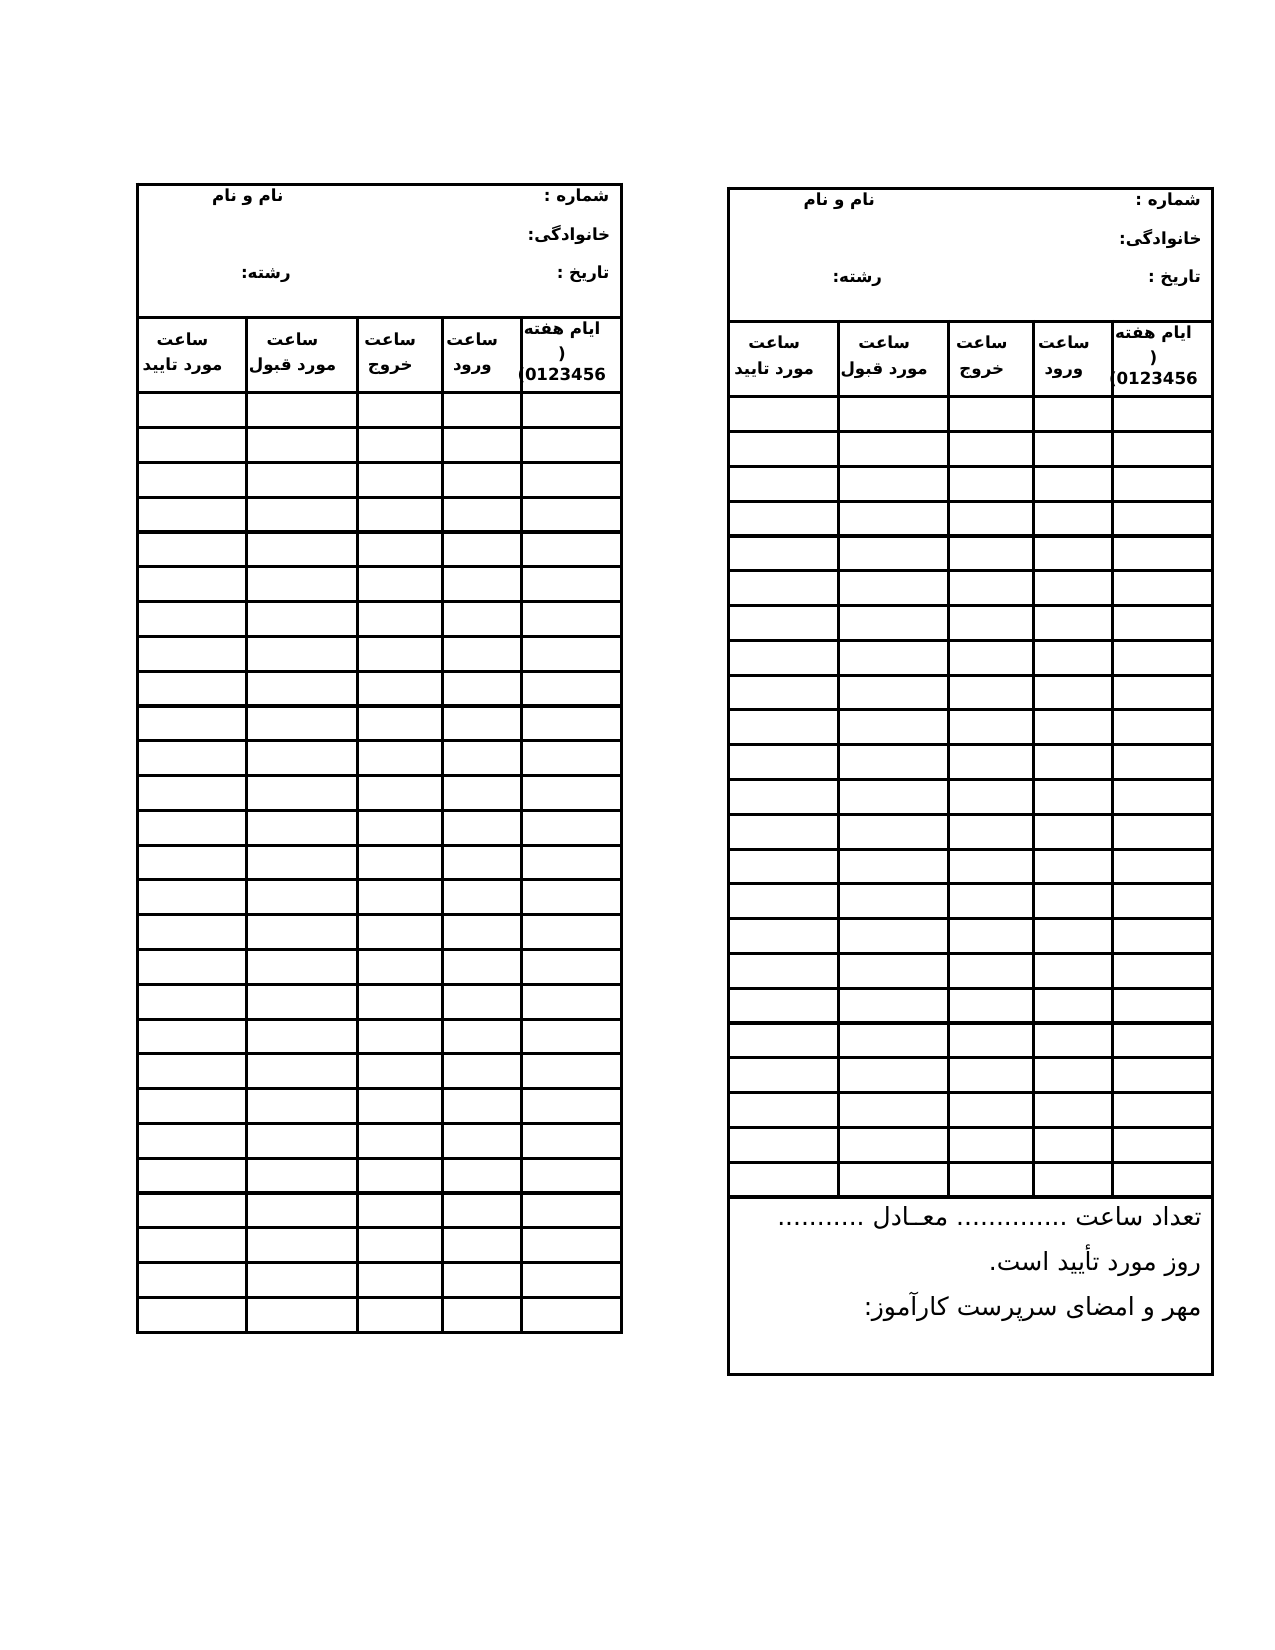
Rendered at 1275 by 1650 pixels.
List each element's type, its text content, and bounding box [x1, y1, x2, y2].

table_cell [444, 534, 520, 565]
table_cell [523, 1055, 620, 1087]
table_cell [359, 916, 441, 948]
table_cell [248, 1090, 356, 1122]
table_cell [139, 1021, 245, 1052]
table_cell [248, 568, 356, 600]
table_cell [840, 503, 947, 534]
table_cell [444, 812, 520, 843]
table_cell [523, 777, 620, 809]
table_cell [248, 812, 356, 843]
table_cell [1114, 468, 1211, 499]
table_cell [444, 1195, 520, 1226]
table_cell [840, 642, 947, 673]
table_cell [1114, 1025, 1211, 1056]
table_cell [1114, 711, 1211, 743]
table_cell [840, 1025, 947, 1056]
table_cell [139, 916, 245, 948]
table_cell [840, 746, 947, 778]
table_cell [359, 1090, 441, 1122]
table_cell [1035, 468, 1111, 499]
table_cell ایام هفته (0123456) [523, 319, 620, 391]
table_cell [730, 433, 837, 465]
table_cell [730, 746, 837, 778]
table_cell [359, 534, 441, 565]
table_cell [444, 499, 520, 530]
table_cell [248, 847, 356, 878]
table_cell [1035, 851, 1111, 882]
table_cell [1035, 816, 1111, 847]
table_cell [1035, 746, 1111, 778]
table_cell [1035, 398, 1111, 430]
table_cell [444, 1264, 520, 1296]
table_cell [950, 433, 1032, 465]
table_cell [1035, 781, 1111, 813]
table_cell [359, 568, 441, 600]
table_cell [359, 1021, 441, 1052]
table_cell [950, 1059, 1032, 1091]
table_cell [523, 881, 620, 913]
table_cell [1035, 607, 1111, 639]
table_cell [1114, 398, 1211, 430]
table_cell [950, 920, 1032, 952]
table_cell [1114, 607, 1211, 639]
table_cell [1114, 851, 1211, 882]
table_cell [248, 1160, 356, 1191]
table_cell [1114, 572, 1211, 604]
table_cell [1114, 677, 1211, 708]
table_cell [444, 603, 520, 635]
table_cell [840, 607, 947, 639]
table_cell [840, 433, 947, 465]
table_cell [359, 1229, 441, 1261]
table_cell [840, 398, 947, 430]
table_cell [840, 781, 947, 813]
table_cell [139, 1090, 245, 1122]
table_cell [139, 1160, 245, 1191]
table_cell [359, 881, 441, 913]
table_cell [359, 394, 441, 426]
table_cell [840, 990, 947, 1021]
table_cell [1035, 1059, 1111, 1091]
table_cell [139, 638, 245, 669]
table_cell [444, 742, 520, 774]
table_cell [1035, 538, 1111, 569]
table_cell [359, 603, 441, 635]
table_cell [359, 1055, 441, 1087]
table_cell [139, 1229, 245, 1261]
table_cell [1114, 816, 1211, 847]
table_cell [359, 1299, 441, 1331]
table_cell [1035, 433, 1111, 465]
table_cell [139, 951, 245, 983]
table_cell [950, 468, 1032, 499]
table_cell [444, 881, 520, 913]
table_cell [359, 1160, 441, 1191]
table_cell ساعت مورد قبول [840, 323, 947, 395]
table_cell [248, 1299, 356, 1331]
table_cell [950, 990, 1032, 1021]
table_cell [1035, 642, 1111, 673]
table_cell [139, 777, 245, 809]
table_cell [248, 708, 356, 739]
table_cell [840, 1164, 947, 1195]
table_cell [1114, 920, 1211, 952]
table_cell [1035, 1164, 1111, 1195]
table_cell [359, 812, 441, 843]
table_cell [1114, 781, 1211, 813]
table_cell [523, 916, 620, 948]
table_cell [950, 1164, 1032, 1195]
table_cell [139, 742, 245, 774]
table_cell [730, 538, 837, 569]
table_cell [1035, 990, 1111, 1021]
table_cell [840, 1094, 947, 1126]
table_cell [248, 1021, 356, 1052]
table_cell [840, 677, 947, 708]
table_cell [840, 468, 947, 499]
table_cell [1035, 1094, 1111, 1126]
table_cell [248, 1055, 356, 1087]
table_cell ساعت ورود [444, 319, 520, 391]
table_cell [444, 1229, 520, 1261]
table_cell [950, 503, 1032, 534]
table_cell [950, 677, 1032, 708]
table_cell [248, 1229, 356, 1261]
table_cell [1114, 503, 1211, 534]
table_cell [1114, 1129, 1211, 1161]
table_cell [523, 1021, 620, 1052]
table_cell [950, 1094, 1032, 1126]
table_cell [444, 1055, 520, 1087]
table_cell [139, 568, 245, 600]
table_cell [444, 951, 520, 983]
table_cell [444, 429, 520, 461]
table_cell تعداد ساعت .............. معادل ........... روز مورد تأیید است. مهر و امضای سرپرست کارآموز: [730, 1199, 1211, 1373]
table_cell [523, 1160, 620, 1191]
table_cell [139, 394, 245, 426]
table_cell [248, 1125, 356, 1157]
table_cell [840, 538, 947, 569]
table_cell [139, 1264, 245, 1296]
table_cell [950, 1025, 1032, 1056]
table_cell [444, 568, 520, 600]
table_cell [444, 464, 520, 496]
table_cell [248, 777, 356, 809]
table_cell [359, 464, 441, 496]
table_cell [444, 1090, 520, 1122]
table_cell [1114, 1059, 1211, 1091]
table_cell [523, 534, 620, 565]
table_cell [359, 1264, 441, 1296]
table_cell [730, 1164, 837, 1195]
table_cell [840, 816, 947, 847]
table_cell [444, 847, 520, 878]
table_cell [730, 677, 837, 708]
table_cell [359, 986, 441, 1017]
table_cell [730, 1094, 837, 1126]
table_cell [444, 708, 520, 739]
table_cell [523, 1299, 620, 1331]
table_cell [139, 881, 245, 913]
table_cell [248, 742, 356, 774]
table_cell [1035, 885, 1111, 917]
table_cell [523, 986, 620, 1017]
table_cell [523, 1229, 620, 1261]
table_cell [1114, 433, 1211, 465]
table_cell [359, 638, 441, 669]
table_cell [950, 885, 1032, 917]
table_cell [444, 1299, 520, 1331]
table_cell [359, 742, 441, 774]
table_cell [139, 1299, 245, 1331]
table_cell ساعت مورد تایید [139, 319, 245, 391]
table_cell [248, 534, 356, 565]
table_cell [950, 711, 1032, 743]
table_cell [444, 1021, 520, 1052]
table_cell [248, 464, 356, 496]
table_cell [139, 847, 245, 878]
table_cell [248, 986, 356, 1017]
table_cell ساعت ورود [1035, 323, 1111, 395]
table_cell [248, 1195, 356, 1226]
table_cell [523, 673, 620, 704]
table_cell [730, 398, 837, 430]
table_cell [248, 916, 356, 948]
table_cell [359, 429, 441, 461]
table_cell [523, 499, 620, 530]
table_cell [840, 920, 947, 952]
table_cell [1035, 920, 1111, 952]
table_cell [523, 847, 620, 878]
table_cell [139, 1125, 245, 1157]
table_cell [359, 1195, 441, 1226]
table_cell [523, 951, 620, 983]
table_cell [523, 742, 620, 774]
table_cell ساعت مورد قبول [248, 319, 356, 391]
table_cell [730, 711, 837, 743]
table_cell [523, 1195, 620, 1226]
table_cell [730, 642, 837, 673]
table_cell [730, 1059, 837, 1091]
table_cell [523, 638, 620, 669]
table_cell [248, 881, 356, 913]
table_cell [730, 781, 837, 813]
table_cell [1114, 538, 1211, 569]
table_cell [523, 1125, 620, 1157]
table_cell [359, 847, 441, 878]
table_cell [359, 708, 441, 739]
table_cell [1114, 955, 1211, 987]
table_cell [523, 1090, 620, 1122]
table_cell [248, 1264, 356, 1296]
table_cell [359, 777, 441, 809]
table_cell [840, 572, 947, 604]
table_cell [730, 955, 837, 987]
table_cell [523, 1264, 620, 1296]
table_cell [444, 986, 520, 1017]
table_cell [139, 673, 245, 704]
table_cell [248, 394, 356, 426]
table_cell [523, 429, 620, 461]
table_cell [139, 708, 245, 739]
table_cell [248, 951, 356, 983]
table_cell [950, 642, 1032, 673]
table_cell [359, 673, 441, 704]
table_cell [1114, 746, 1211, 778]
table_cell [1114, 1164, 1211, 1195]
table_cell [730, 503, 837, 534]
table_cell [139, 1055, 245, 1087]
table_cell [730, 920, 837, 952]
table_cell [840, 955, 947, 987]
table_cell ساعت خروج [950, 323, 1032, 395]
table_cell [1035, 503, 1111, 534]
table_cell [1114, 990, 1211, 1021]
table_cell [840, 851, 947, 882]
table_cell [840, 1129, 947, 1161]
table_header شماره : نام و نام خانوادگی: تاریخ : رشته: [730, 190, 1211, 320]
table_cell [359, 499, 441, 530]
table_cell [359, 951, 441, 983]
table_cell [1035, 572, 1111, 604]
table_cell [730, 851, 837, 882]
table_cell [523, 464, 620, 496]
table_cell ایام هفته (0123456) [1114, 323, 1211, 395]
table_cell [730, 1129, 837, 1161]
table_cell [139, 499, 245, 530]
table_cell [840, 711, 947, 743]
table_cell [730, 816, 837, 847]
table_cell [248, 499, 356, 530]
table_cell [523, 603, 620, 635]
table_cell [139, 429, 245, 461]
table_cell [444, 916, 520, 948]
table_cell [730, 572, 837, 604]
table_cell [248, 638, 356, 669]
table_cell ساعت خروج [359, 319, 441, 391]
table_cell [950, 955, 1032, 987]
table_cell [730, 990, 837, 1021]
table_cell [523, 394, 620, 426]
table_cell [139, 1195, 245, 1226]
table_cell [950, 572, 1032, 604]
table_cell [730, 468, 837, 499]
table_cell [950, 538, 1032, 569]
table_cell [444, 638, 520, 669]
table_cell [444, 394, 520, 426]
table_cell [139, 534, 245, 565]
table_cell [139, 603, 245, 635]
table_cell [950, 398, 1032, 430]
table_cell [950, 607, 1032, 639]
table_cell [1035, 677, 1111, 708]
table_cell [950, 816, 1032, 847]
table_cell [248, 603, 356, 635]
table_cell [444, 673, 520, 704]
table_cell [444, 1125, 520, 1157]
table_cell [840, 885, 947, 917]
table_cell [444, 777, 520, 809]
table_cell [444, 1160, 520, 1191]
table_cell [248, 429, 356, 461]
table_cell [840, 1059, 947, 1091]
table_cell [1035, 1025, 1111, 1056]
table_cell [139, 986, 245, 1017]
table_cell [1114, 885, 1211, 917]
table_header شماره : نام و نام خانوادگی: تاریخ : رشته: [139, 186, 620, 316]
table_cell [359, 1125, 441, 1157]
table_cell [523, 568, 620, 600]
table_cell [523, 812, 620, 843]
table_cell [523, 708, 620, 739]
table_cell ساعت مورد تایید [730, 323, 837, 395]
table_cell [1035, 1129, 1111, 1161]
table_cell [248, 673, 356, 704]
table_cell [139, 464, 245, 496]
table_cell [950, 781, 1032, 813]
table_cell [1035, 711, 1111, 743]
table_cell [950, 851, 1032, 882]
table_cell [139, 812, 245, 843]
table_cell [1114, 642, 1211, 673]
table_cell [950, 746, 1032, 778]
table_cell [1114, 1094, 1211, 1126]
table_cell [950, 1129, 1032, 1161]
table_cell [730, 1025, 837, 1056]
table_cell [730, 885, 837, 917]
table_cell [730, 607, 837, 639]
table_cell [1035, 955, 1111, 987]
